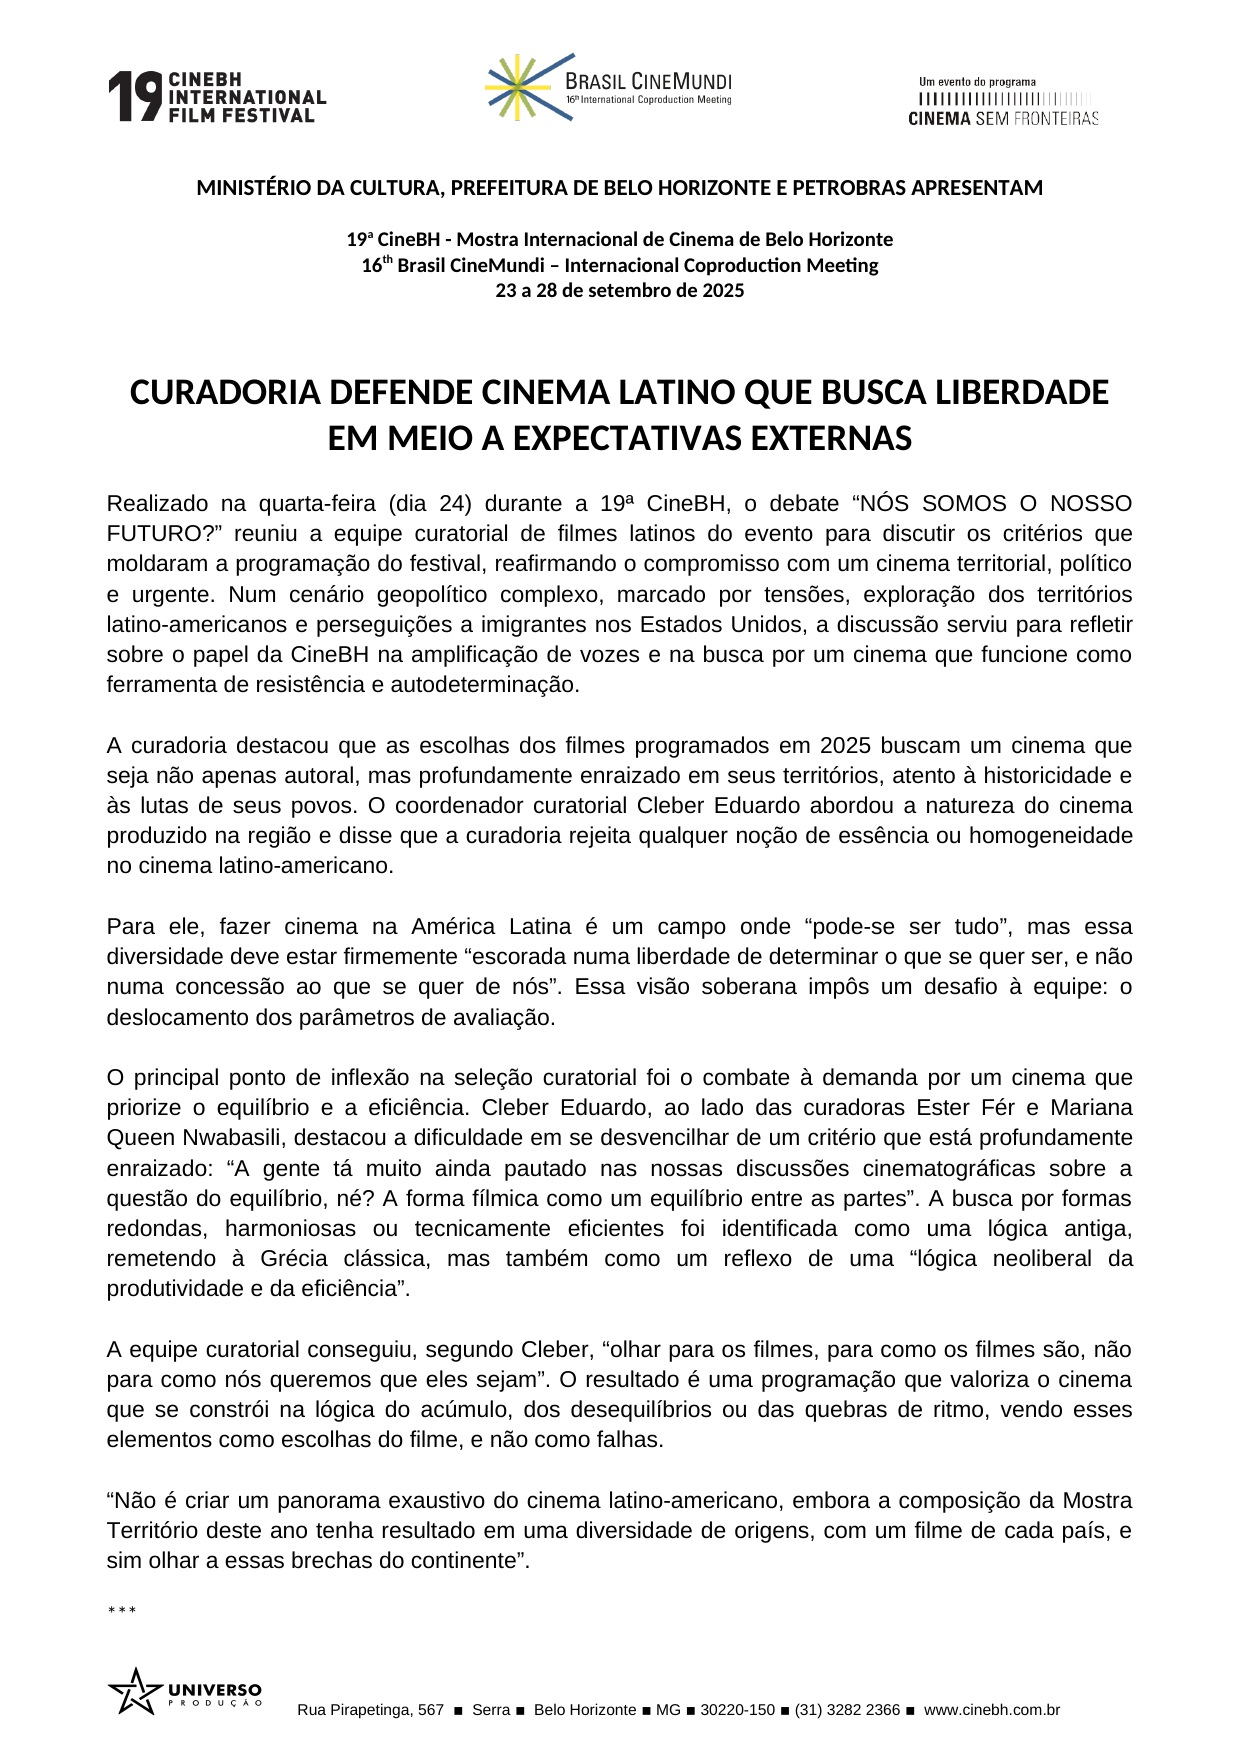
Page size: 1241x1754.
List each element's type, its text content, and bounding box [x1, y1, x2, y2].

text Para ele, fazer cinema na América Latina é um campo onde “pode-se ser tudo”, mas essa diversidade deve estar firmemente “escorada numa liberdade de determinar o que se quer ser, e não numa concessão ao que se quer de nós”. Essa visão soberana impôs um desafio à equipe: o deslocamento dos parâmetros de avaliação. [106, 913, 1134, 1030]
text “Não é criar um panorama exaustivo do cinema latino-americano, embora a composição da Mostra Território deste ano tenha resultado em uma diversidade de origens, com um filme de cada país, e sim olhar a essas brechas do continente”. [106, 1487, 1134, 1574]
picture [106, 1663, 263, 1716]
text 23 a 28 de setembro de 2025 [106, 277, 1134, 303]
picture [106, 69, 328, 125]
picture [478, 47, 737, 125]
text A equipe curatorial conseguiu, segundo Cleber, “olhar para os filmes, para como os filmes são, não para como nós queremos que eles sejam”. O resultado é uma programação que valoriza o cinema que se constrói na lógica do acúmulo, dos desequilíbrios ou das quebras de ritmo, vendo esses elementos como escolhas do filme, e não como falhas. [106, 1336, 1134, 1453]
text A curadoria destacou que as escolhas dos filmes programados em 2025 buscam um cinema que seja não apenas autoral, mas profundamente enraizado em seus territórios, atento à historicidade e às lutas de seus povos. O coordenador curatorial Cleber Eduardo abordou a natureza do cinema produzido na região e disse que a curadoria rejeita qualquer noção de essência ou homogeneidade no cinema latino-americano. [106, 732, 1134, 879]
text 16th Brasil CineMundi – Internacional Coproduction Meeting [106, 252, 1134, 277]
picture [909, 77, 1099, 125]
text CURADORIA DEFENDE CINEMA LATINO QUE BUSCA LIBERDADE EM MEIO A EXPECTATIVAS EXTERNAS [106, 368, 1134, 460]
text *** [106, 1601, 1134, 1627]
text O principal ponto de inflexão na seleção curatorial foi o combate à demanda por um cinema que priorize o equilíbrio e a eficiência. Cleber Eduardo, ao lado das curadoras Ester Fér e Mariana Queen Nwabasili, destacou a dificuldade em se desvencilhar de um critério que está profundamente enraizado: “A gente tá muito ainda pautado nas nossas discussões cinematográficas sobre a questão do equilíbrio, né? A forma fílmica como um equilíbrio entre as partes”. A busca por formas redondas, harmoniosas ou tecnicamente eficientes foi identificada como uma lógica antiga, remetendo à Grécia clássica, mas também como um reflexo de uma “lógica neoliberal da produtividade e da eficiência”. [106, 1064, 1134, 1302]
text Realizado na quarta-feira (dia 24) durante a 19ª CineBH, o debate “NÓS SOMOS O NOSSO FUTURO?” reuniu a equipe curatorial de filmes latinos do evento para discutir os critérios que moldaram a programação do festival, reafirmando o compromisso com um cinema territorial, político e urgente. Num cenário geopolítico complexo, marcado por tensões, exploração dos territórios latino-americanos e perseguições a imigrantes nos Estados Unidos, a discussão serviu para refletir sobre o papel da CineBH na amplificação de vozes e na busca por um cinema que funcione como ferramenta de resistência e autodeterminação. [106, 490, 1134, 698]
text MINISTÉRIO DA CULTURA, PREFEITURA DE BELO HORIZONTE E PETROBRAS APRESENTAM [106, 173, 1134, 201]
text 19a CineBH - Mostra Internacional de Cinema de Belo Horizonte [106, 227, 1134, 252]
